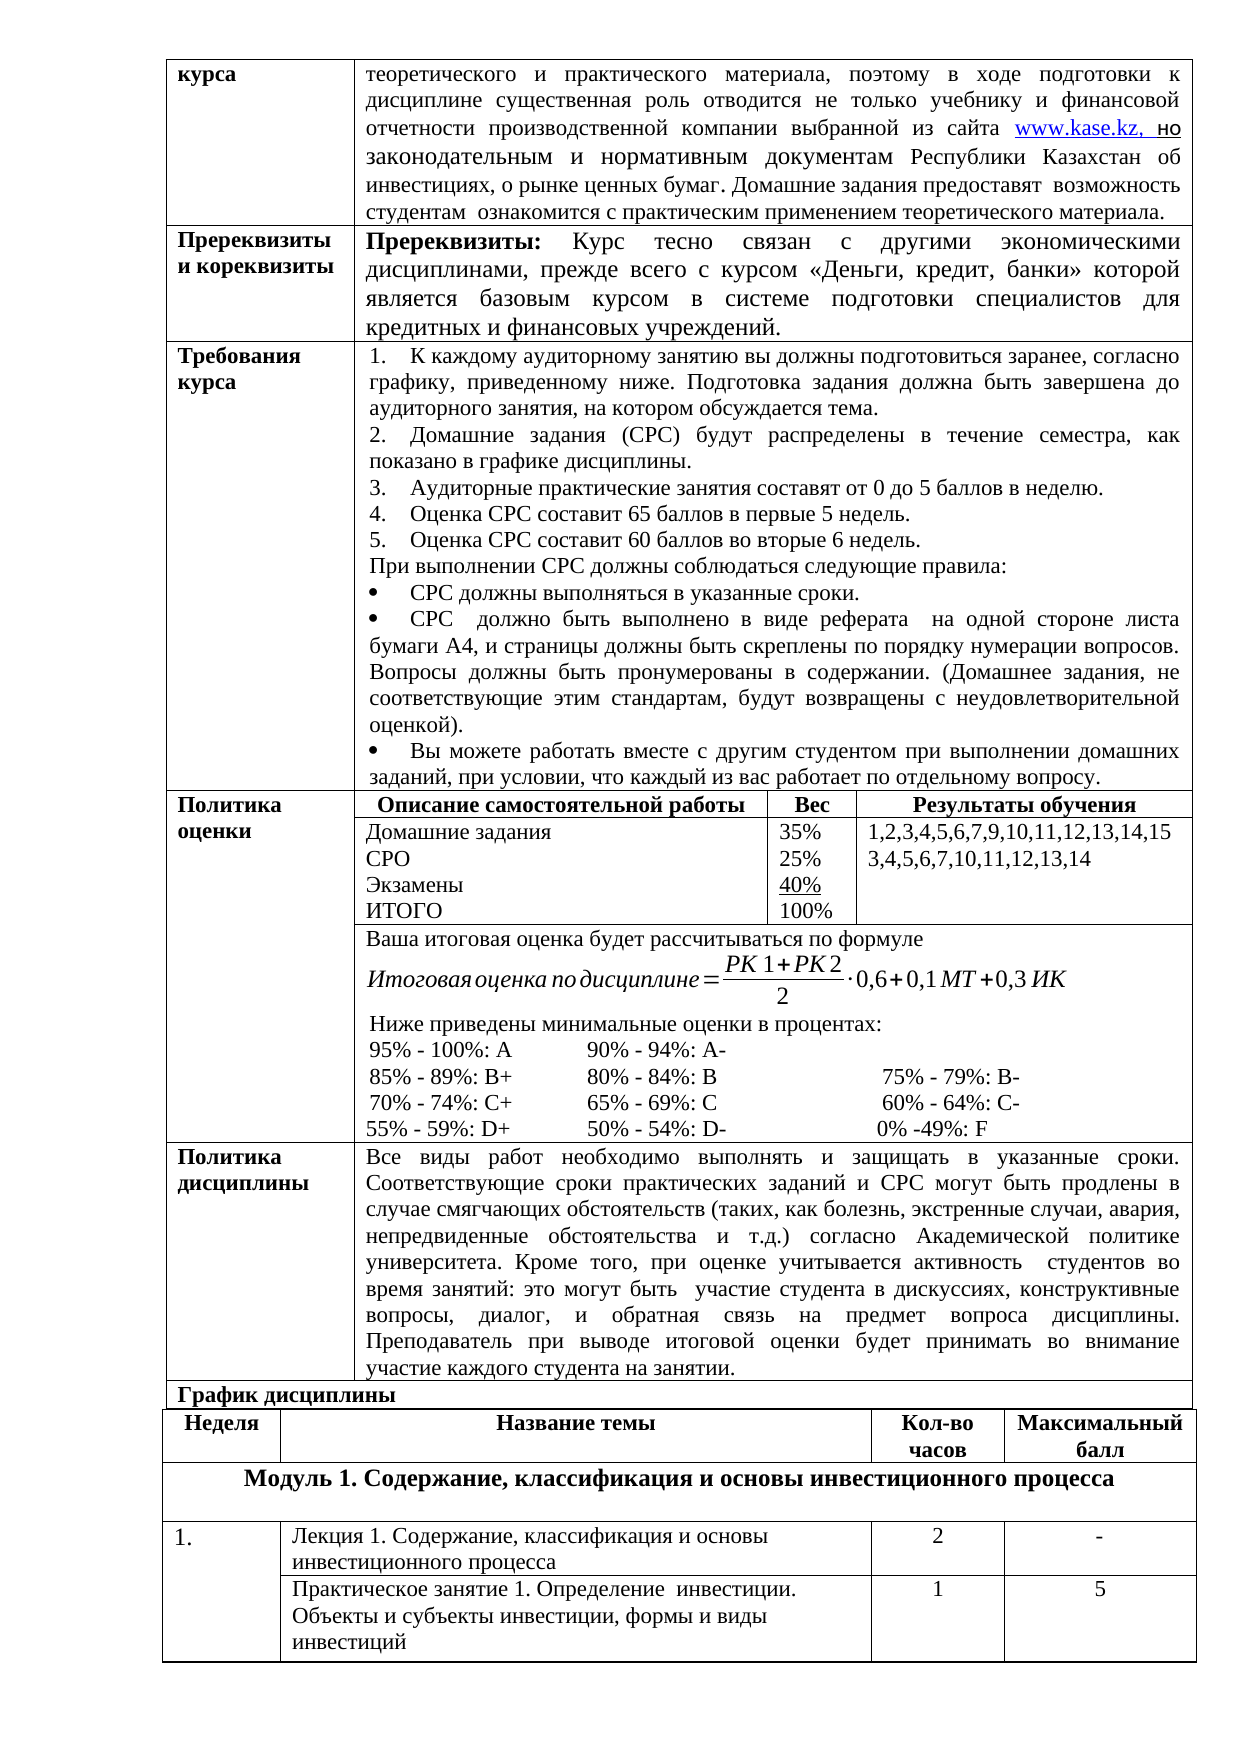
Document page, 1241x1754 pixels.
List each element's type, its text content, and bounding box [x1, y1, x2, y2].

table_header Название темы [281, 1410, 871, 1462]
table_cell Практическое занятие 1. Определение инвестиции. Объекты и субъекты инвестиции, формы и виды инвестиций [281, 1576, 871, 1661]
table_header Неделя [163, 1410, 280, 1462]
table_cell Результаты обучения [857, 791, 1192, 817]
table_cell Пререквизиты: Курс тесно связан с другими экономическими дисциплинами, прежде всего с курсом «Деньги, кредит, банки» которой является базовым курсом в системе подготовки специалистов для кредитных и финансовых учреждений. [355, 226, 1192, 341]
table_cell Пререквизиты и кореквизиты [167, 226, 354, 341]
table_cell Все виды работ необходимо выполнять и защищать в указанные сроки. Соответствующие сроки практических заданий и СРС могут быть продлены в случае смягчающих обстоятельств (таких, как болезнь, экстренные случаи, авария, непредвиденные обстоятельства и т.д.) согласно Академической политике университета. Кроме того, при оценке учитывается активность студентов во время занятий: это могут быть участие студента в дискуссиях, конструктивные вопросы, диалог, и обратная связь на предмет вопроса дисциплины. Преподаватель при выводе итоговой оценки будет принимать во внимание участие каждого студента на занятии. [355, 1143, 1192, 1380]
table_cell Политика оценки [167, 791, 354, 1142]
table_cell Ваша итоговая оценка будет рассчитываться по формуле Ниже приведены минимальные оценки в процентах: 95% - 100%: А 90% - 94%: А- 85% - 89%: В+ 80% - 84%: В 75% - 79%: В- 70% - 74%: С+ 65% - 69%: С 60% - 64%: С- 55% - 59%: D+ 50% - 54%: D- 0% -49%: F [355, 925, 1192, 1142]
table_cell 2 [872, 1522, 1004, 1574]
table_cell Требования курса [167, 342, 354, 790]
table_cell 1 [872, 1576, 1004, 1661]
table_cell - [1005, 1522, 1196, 1574]
table_cell Организация курса [167, 60, 354, 225]
table_cell График дисциплины [167, 1381, 1192, 1407]
table_header Максимальный балл [1005, 1410, 1196, 1462]
table_cell Политика дисциплины [167, 1143, 354, 1380]
table_cell 35% 25% 40% 100% [768, 818, 856, 924]
table_cell Лекция 1. Содержание, классификация и основы инвестиционного процесса [281, 1522, 871, 1574]
table_header Кол-во часов [872, 1410, 1004, 1462]
table_cell Вес [768, 791, 856, 817]
table_cell 1. [163, 1522, 280, 1661]
table_cell 1,2,3,4,5,6,7,9,10,11,12,13,14,15 3,4,5,6,7,10,11,12,13,14 [857, 818, 1192, 924]
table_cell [355, 60, 1192, 225]
table_cell Модуль 1. Содержание, классификация и основы инвестиционного процесса [163, 1463, 1196, 1521]
table_cell 5 [1005, 1576, 1196, 1661]
table_cell К каждому аудиторному занятию вы должны подготовиться заранее, согласно графику, приведенному ниже. Подготовка задания должна быть завершена до аудиторного занятия, на котором обсуждается тема. Домашние задания (СРС) будут распределены в течение семестра, как показано в графике дисциплины. Аудиторные практические занятия составят от 0 до 5 баллов в неделю. Оценка СРС составит 65 баллов в первые 5 недель. Оценка СРС составит 60 баллов во вторые 6 недель. При выполнении СРС должны соблюдаться следующие правила: СРС должны выполняться в указанные сроки. СРС должно быть выполнено в виде реферата на одной стороне листа бумаги А4, и страницы должны быть скреплены по порядку нумерации вопросов. Вопросы должны быть пронумерованы в содержании. (Домашнее задания, не соответствующие этим стандартам, будут возвращены с неудовлетворительной оценкой). Вы можете работать вместе с другим студентом при выполнении домашних заданий, при условии, что каждый из вас работает по отдельному вопросу. [355, 342, 1192, 790]
table_cell Домашние задания СРО Экзамены ИТОГО [355, 818, 767, 924]
table_cell Описание самостоятельной работы [355, 791, 767, 817]
